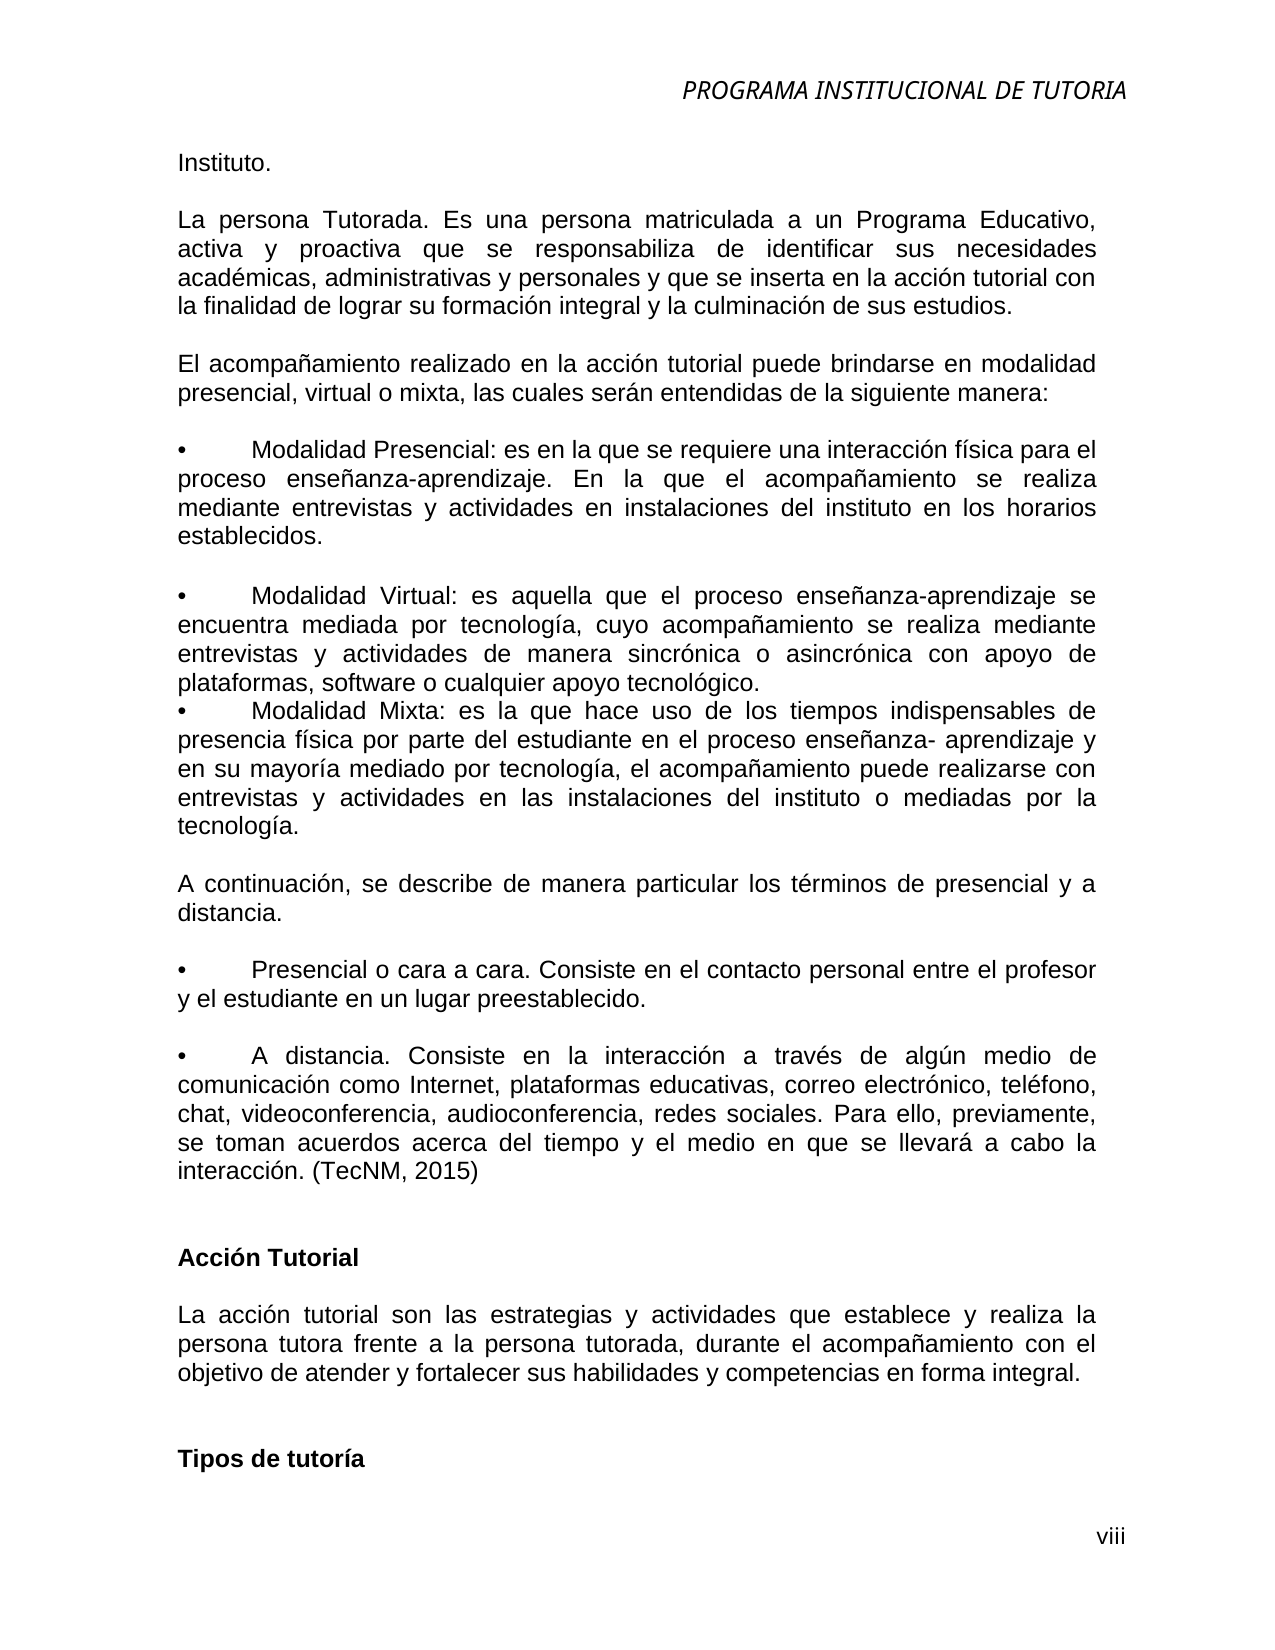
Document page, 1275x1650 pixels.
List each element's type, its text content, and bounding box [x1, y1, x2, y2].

text • Modalidad Virtual: es aquella que el proceso enseñanza-aprendizaje se encuentra mediada por tecnología, cuyo acompañamiento se realiza mediante entrevistas y actividades de manera sincrónica o asincrónica con apoyo de plataformas, software o cualquier apoyo tecnológico. [177, 581, 1098, 696]
text Tipos de tutoría [177, 1444, 1098, 1473]
text La persona Tutorada. Es una persona matriculada a un Programa Educativo, activa y proactiva que se responsabiliza de identificar sus necesidades académicas, administrativas y personales y que se inserta en la acción tutorial con la finalidad de lograr su formación integral y la culminación de sus estudios. [177, 205, 1098, 320]
text Acción Tutorial [177, 1243, 1098, 1271]
text La acción tutorial son las estrategias y actividades que establece y realiza la persona tutora frente a la persona tutorada, durante el acompañamiento con el objetivo de atender y fortalecer sus habilidades y competencias en forma integral. [177, 1300, 1098, 1386]
text A continuación, se describe de manera particular los términos de presencial y a distancia. [177, 869, 1098, 926]
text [177, 148, 1098, 176]
text El acompañamiento realizado en la acción tutorial puede brindarse en modalidad presencial, virtual o mixta, las cuales serán entendidas de la siguiente manera: [177, 349, 1098, 406]
text • Presencial o cara a cara. Consiste en el contacto personal entre el profesor y el estudiante en un lugar preestablecido. [177, 955, 1098, 1013]
text • A distancia. Consiste en la interacción a través de algún medio de comunicación como Internet, plataformas educativas, correo electrónico, teléfono, chat, videoconferencia, audioconferencia, redes sociales. Para ello, previamente, se toman acuerdos acerca del tiempo y el medio en que se llevará a cabo la interacción. (TecNM, 2015) [177, 1041, 1098, 1185]
text • Modalidad Mixta: es la que hace uso de los tiempos indispensables de presencia física por parte del estudiante en el proceso enseñanza- aprendizaje y en su mayoría mediado por tecnología, el acompañamiento puede realizarse con entrevistas y actividades en las instalaciones del instituto o mediadas por la tecnología. [177, 696, 1098, 840]
text • Modalidad Presencial: es en la que se requiere una interacción física para el proceso enseñanza-aprendizaje. En la que el acompañamiento se realiza mediante entrevistas y actividades en instalaciones del instituto en los horarios establecidos. [177, 435, 1098, 550]
